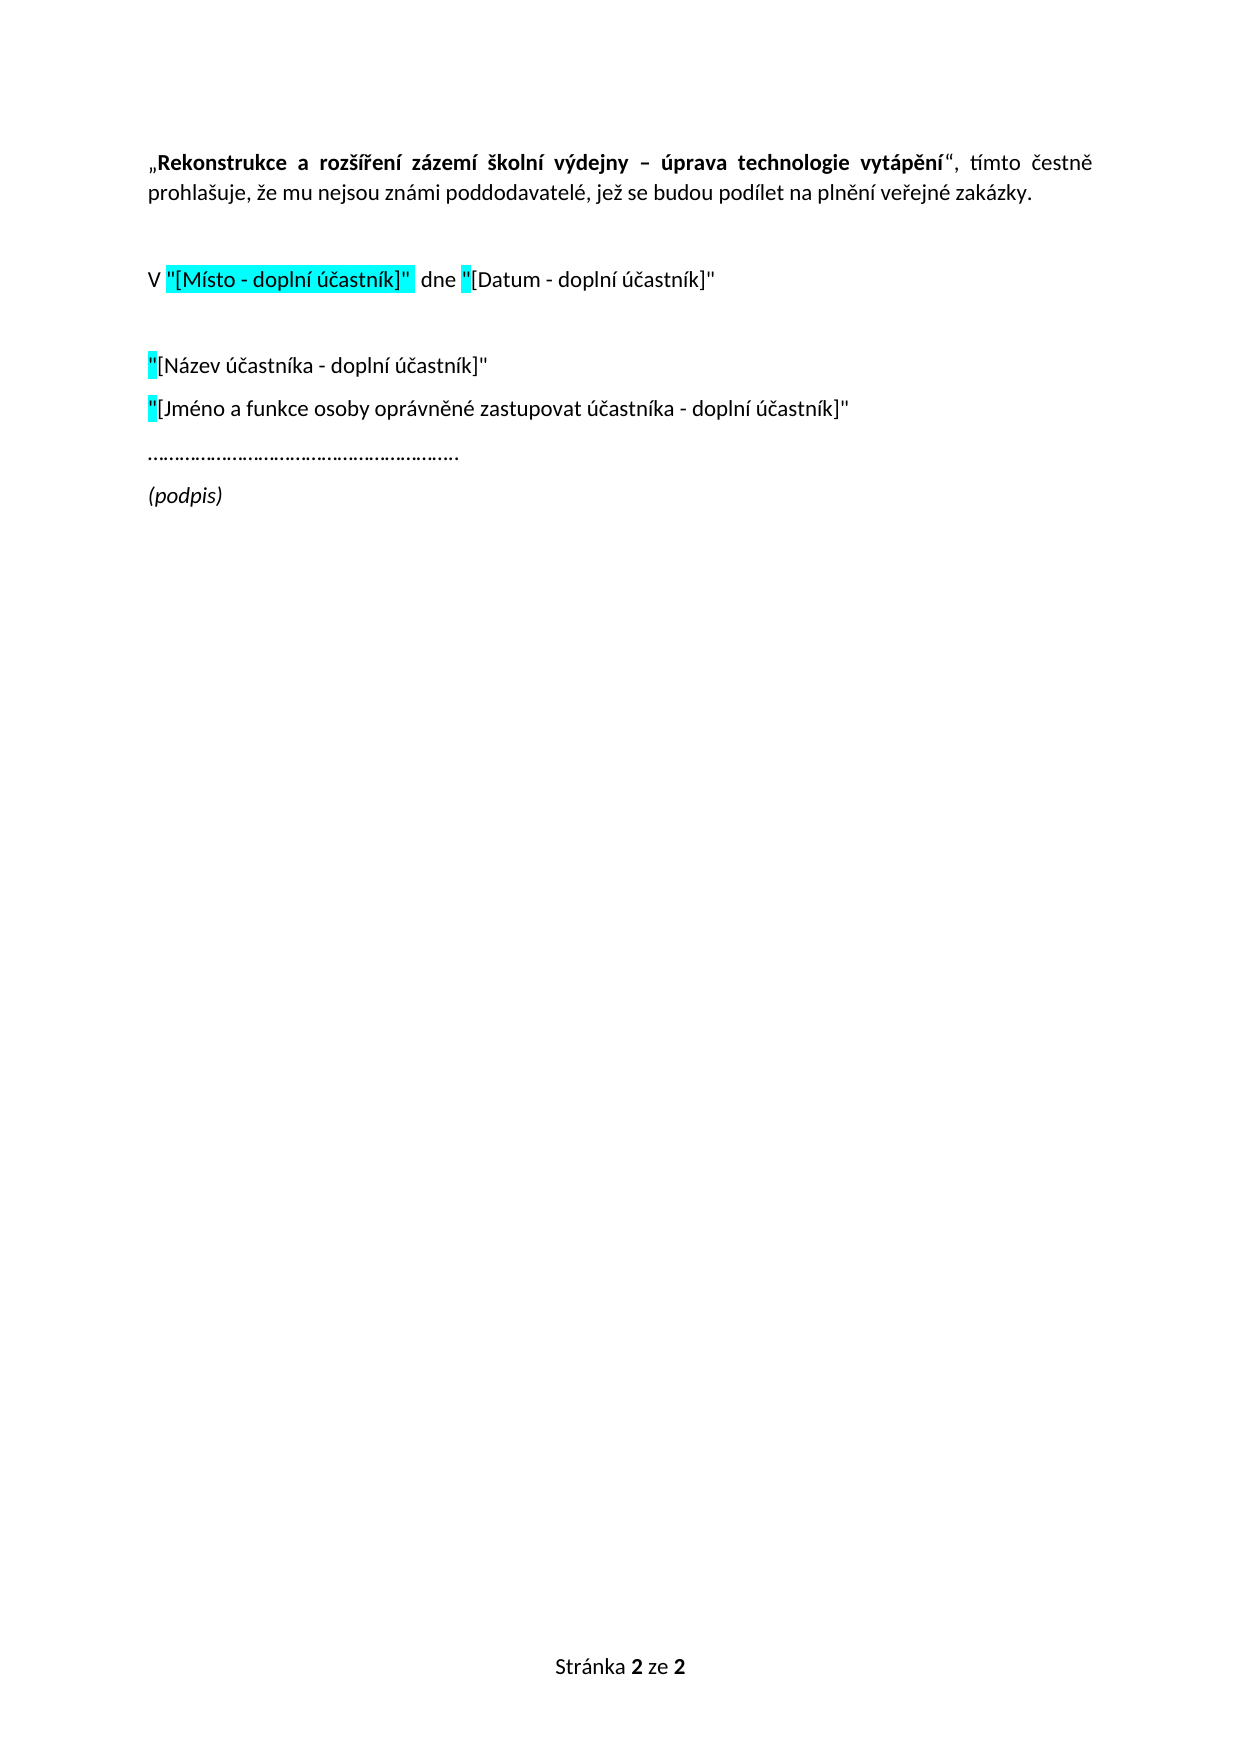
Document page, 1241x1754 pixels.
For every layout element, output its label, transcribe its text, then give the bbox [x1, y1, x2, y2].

text V dne [471, 265, 1093, 293]
text ………………………………………………….. [148, 438, 1093, 466]
text V dne [148, 265, 166, 293]
text V dne [415, 265, 461, 293]
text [148, 148, 1093, 206]
text (podpis) [148, 481, 1093, 509]
